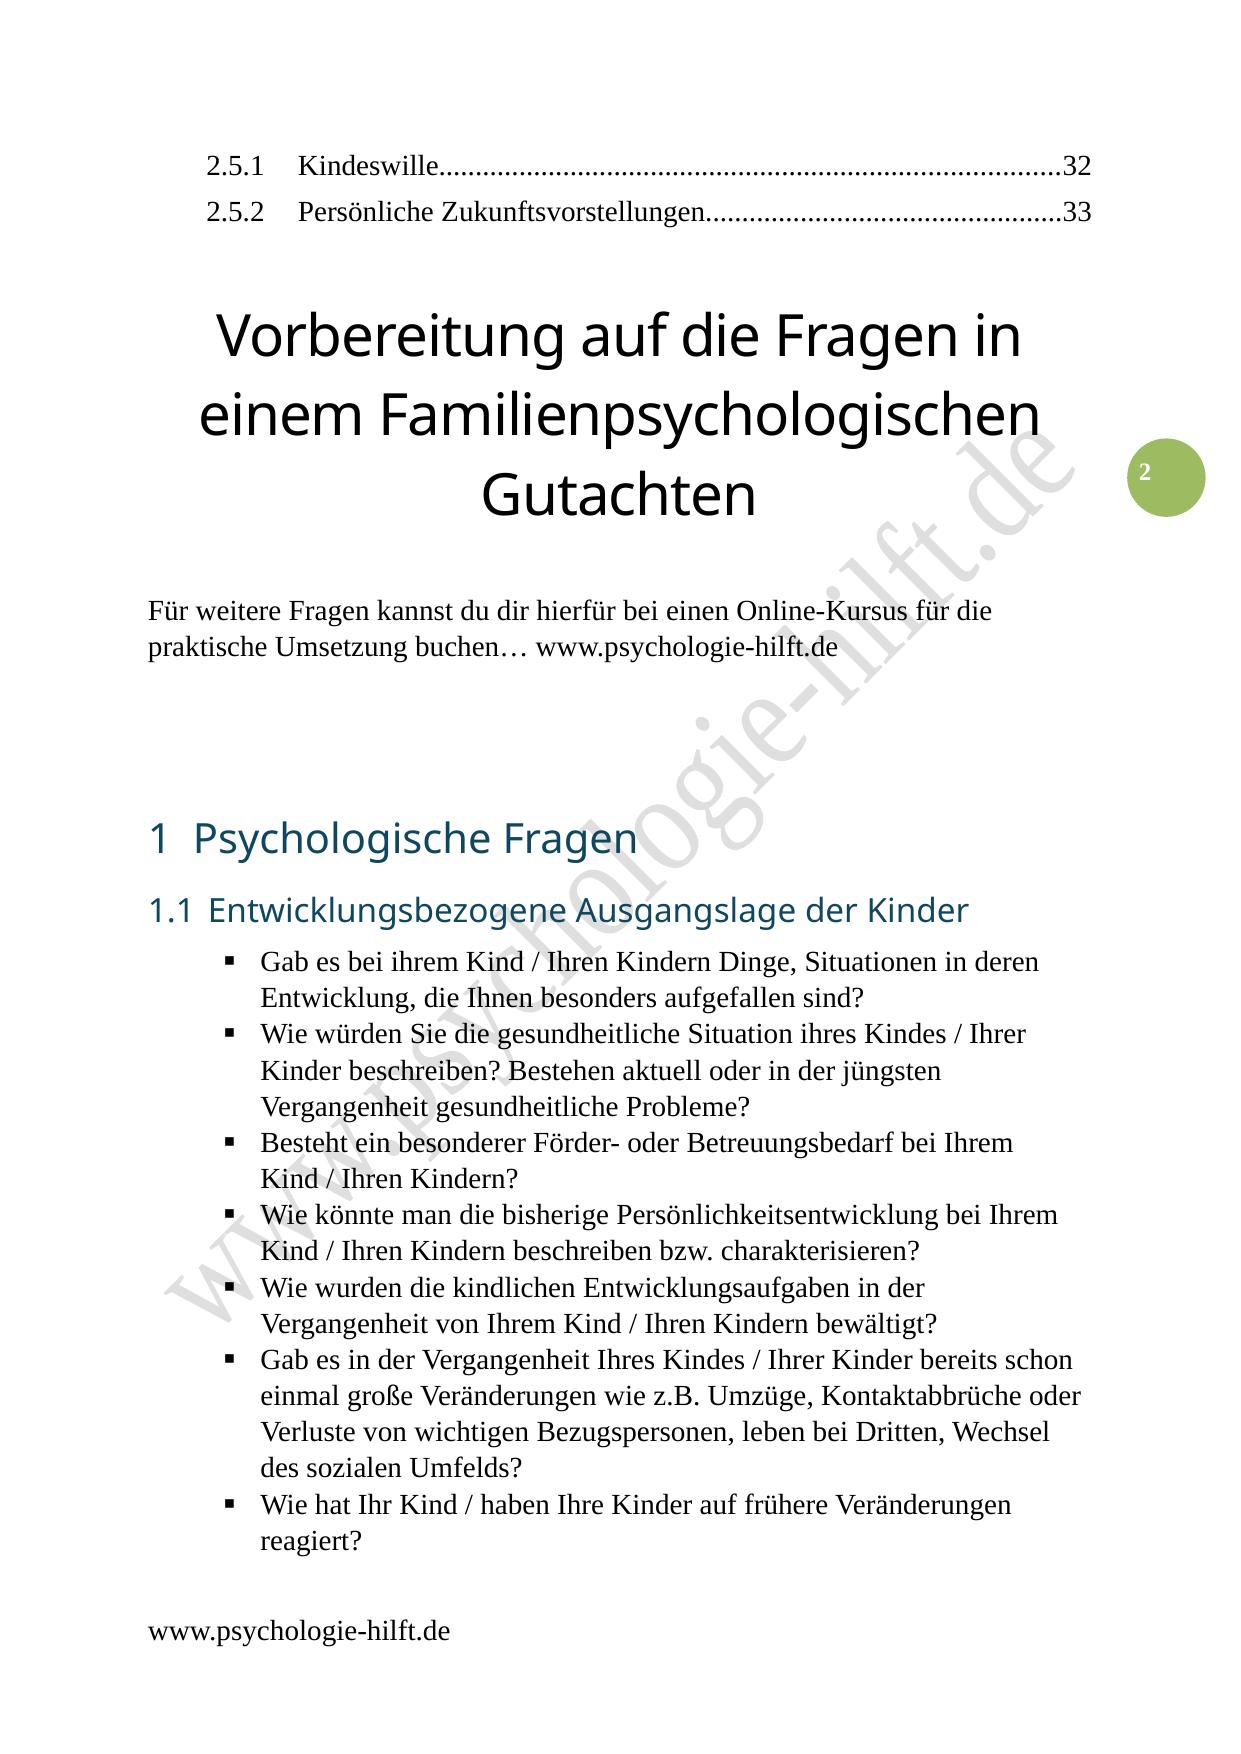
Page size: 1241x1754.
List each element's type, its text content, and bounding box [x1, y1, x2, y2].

list Gab es in der Vergangenheit Ihres Kindes / Ihrer Kinder bereits schon einmal große Veränderungen wie z.B. Umzüge, Kontaktabbrüche oder Verluste von wichtigen Bezugspersonen, leben bei Dritten, Wechsel des sozialen Umfelds? [223, 1342, 1093, 1484]
subtitle Entwicklungsbezogene Ausgangslage der Kinder [148, 887, 1093, 932]
list Wie würden Sie die gesundheitliche Situation ihres Kindes / Ihrer Kinder beschreiben? Bestehen aktuell oder in der jüngsten Vergangenheit gesundheitliche Probleme? [223, 1016, 1093, 1122]
list Wie hat Ihr Kind / haben Ihre Kinder auf frühere Veränderungen reagiert? [223, 1487, 1093, 1557]
list Wie könnte man die bisherige Persönlichkeitsentwicklung bei Ihrem Kind / Ihren Kindern beschreiben bzw. charakterisieren? [223, 1197, 1093, 1267]
subtitle Psychologische Fragen [148, 809, 1093, 866]
list Gab es bei ihrem Kind / Ihren Kindern Dinge, Situationen in deren Entwicklung, die Ihnen besonders aufgefallen sind? [223, 944, 1093, 1014]
text Für weitere Fragen kannst du dir hierfür bei einen Online-Kursus für die praktische Umsetzung buchen… www.psychologie-hilft.de [148, 593, 1093, 663]
list Besteht ein besonderer Förder- oder Betreuungsbedarf bei Ihrem Kind / Ihren Kindern? [223, 1125, 1093, 1195]
title Vorbereitung auf die Fragen in einem Familienpsychologischen Gutachten [148, 294, 1093, 532]
list Wie wurden die kindlichen Entwicklungsaufgaben in der Vergangenheit von Ihrem Kind / Ihren Kindern bewältigt? [223, 1270, 1093, 1339]
